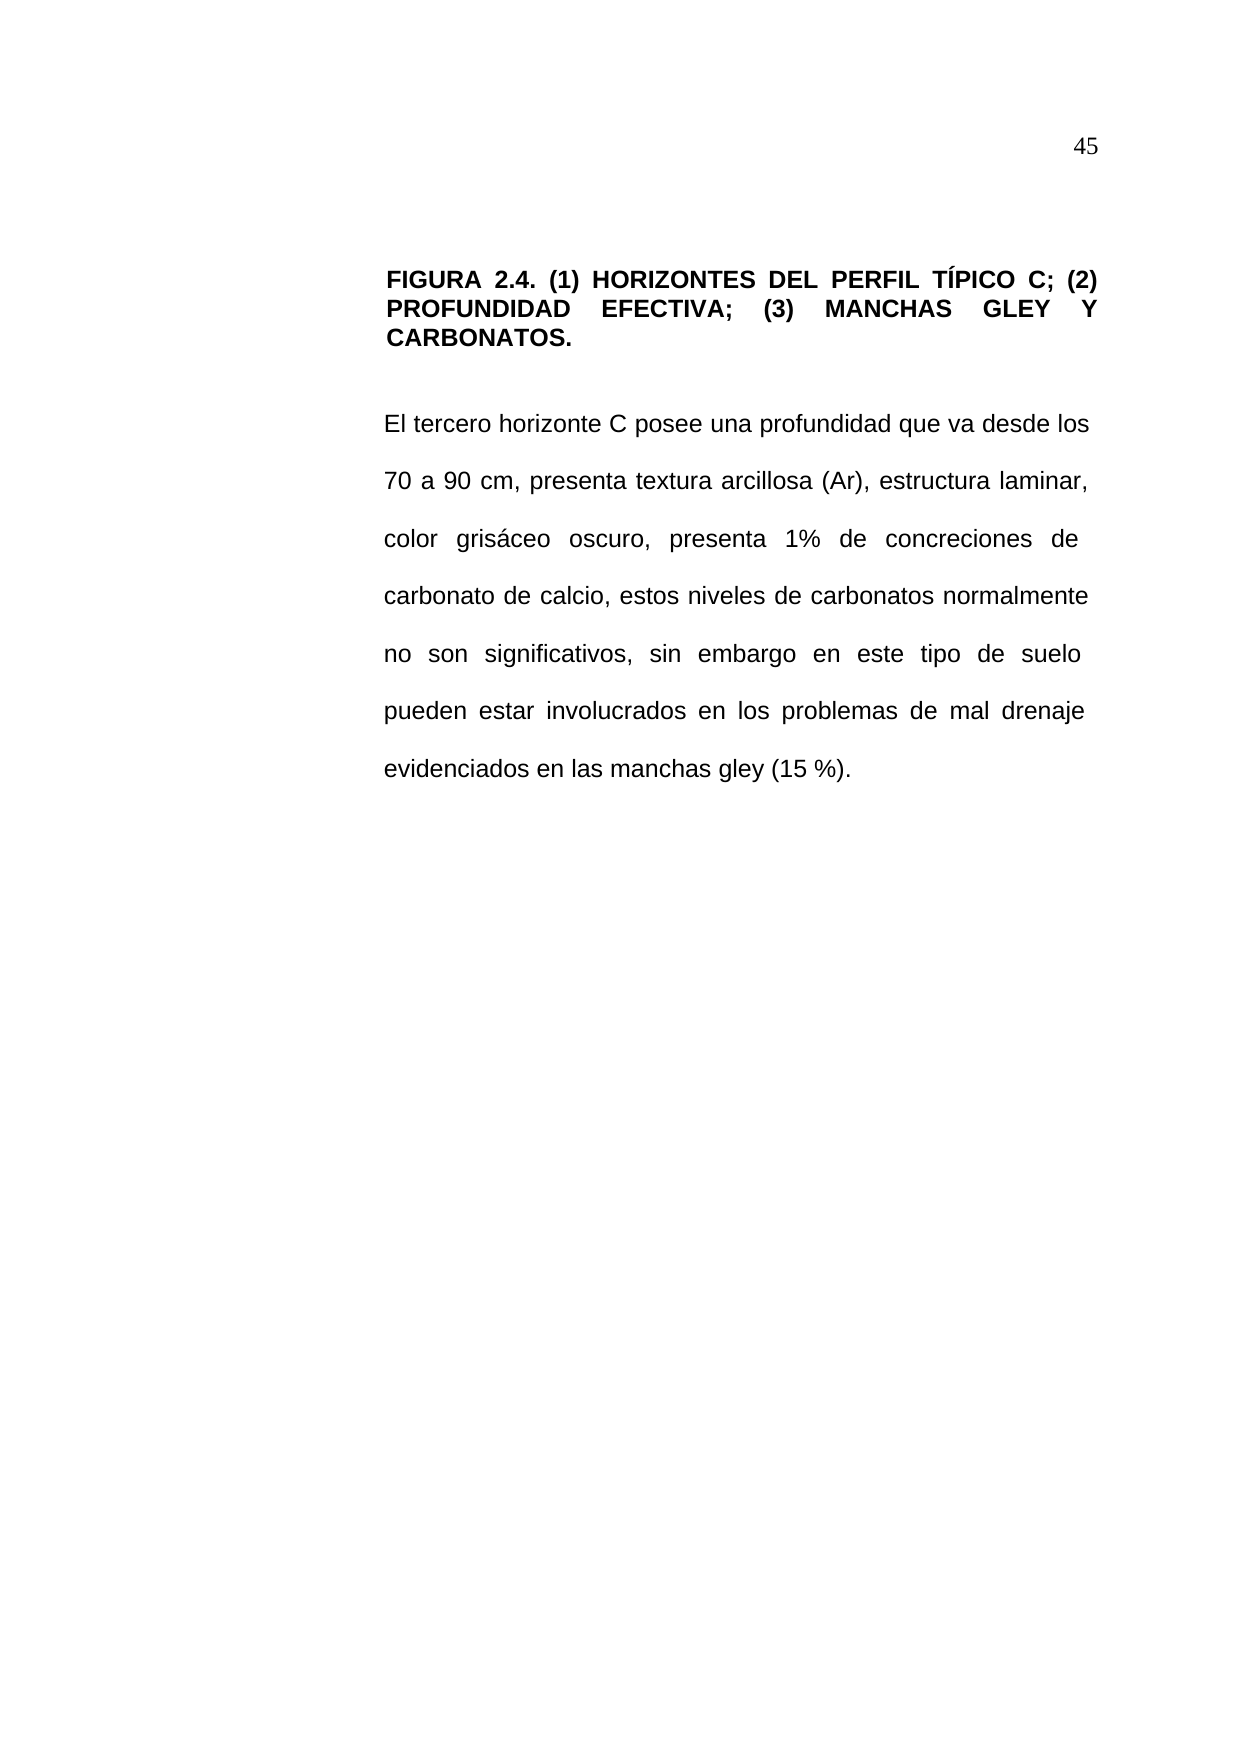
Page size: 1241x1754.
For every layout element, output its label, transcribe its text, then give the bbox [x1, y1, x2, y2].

text El tercero horizonte C posee una profundidad que va desde los , presenta textura arcillosa (Ar), estructura laminar, color grisáceo oscuro, presenta 1% de concreciones de carbonato de calcio, estos niveles de carbonatos normalmente no son significativos, sin embargo en este tipo de suelo pueden estar involucrados en los problemas de mal drenaje evidenciados en las manchas gley (15 %). [310, 409, 1098, 782]
text FIGURA 2.4. (1) HORIZONTES DEL PERFIL TÍPICO C; (2) PROFUNDIDAD EFECTIVA; (3) MANCHAS GLEY Y CARBONATOS. [386, 265, 1098, 351]
